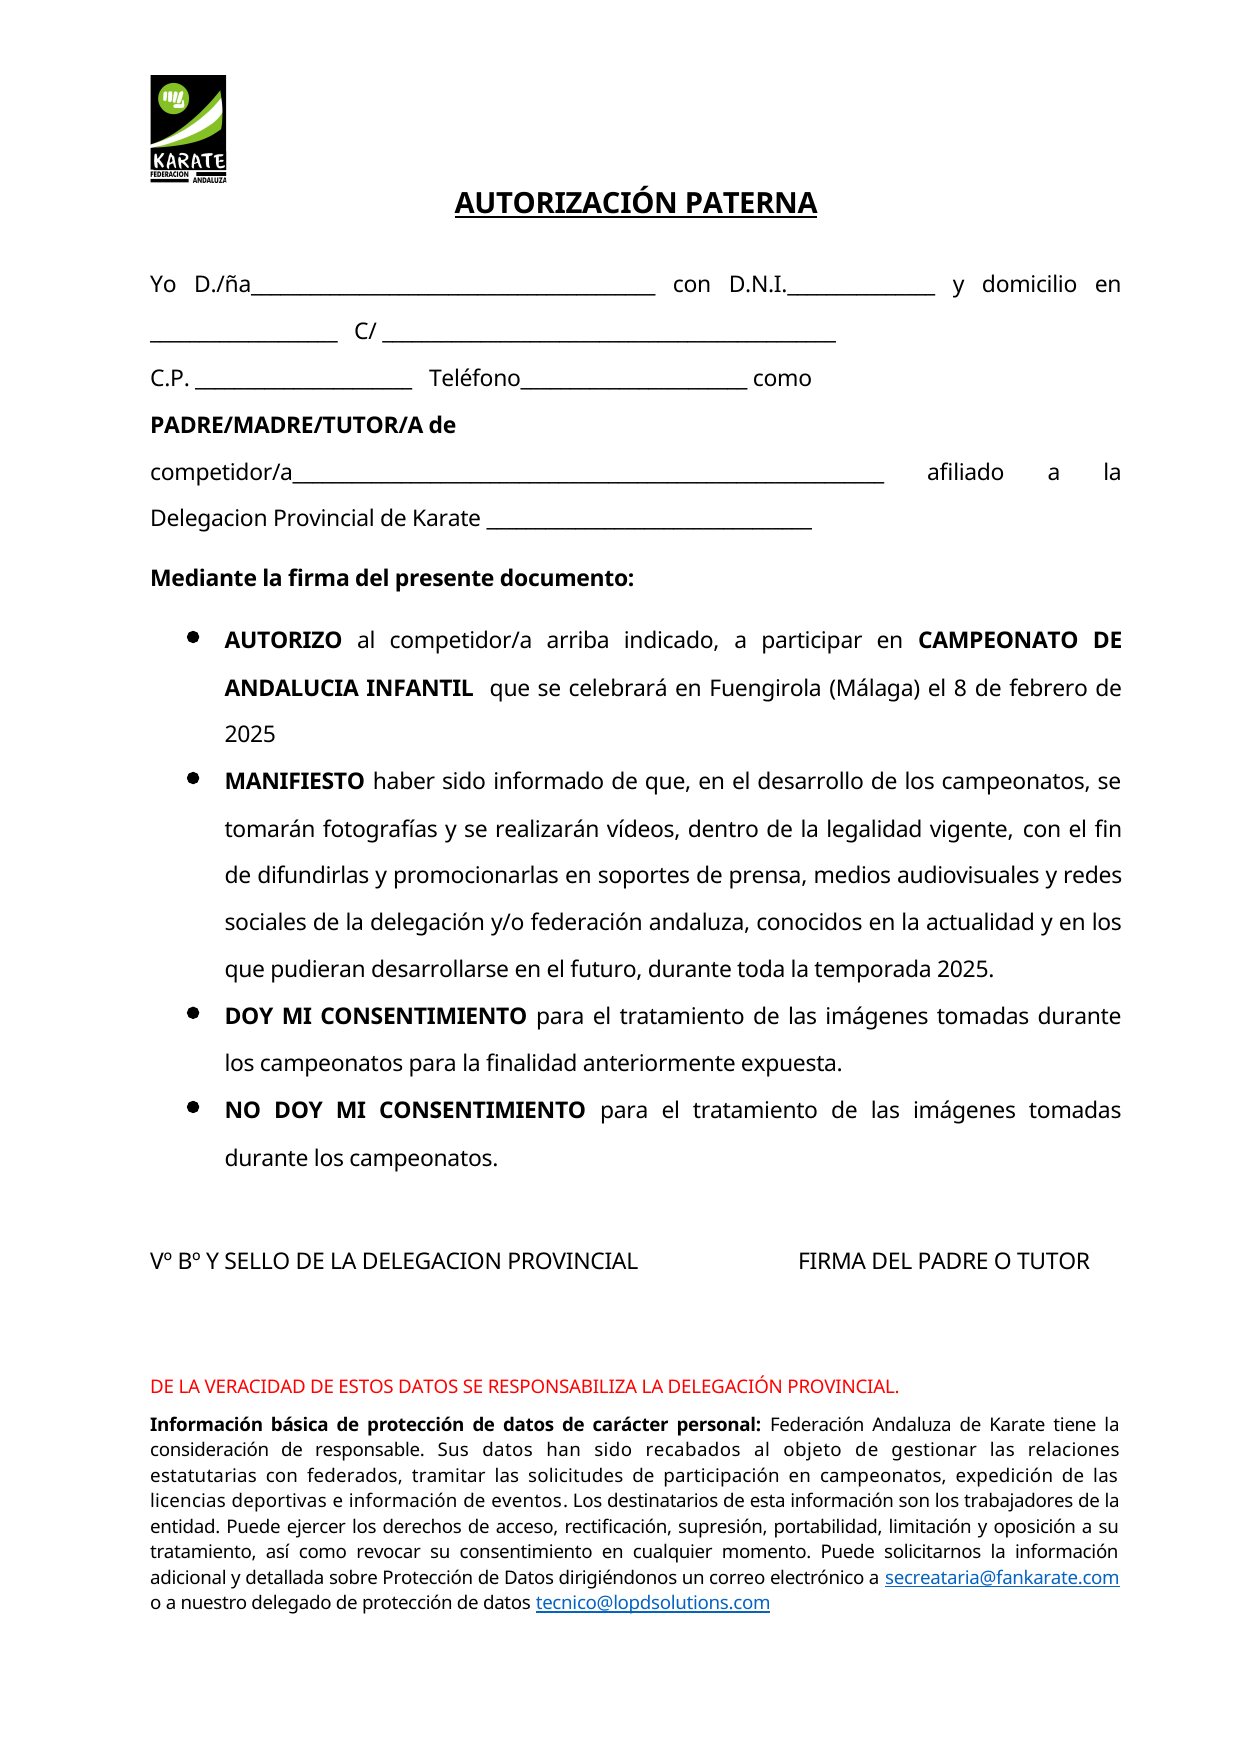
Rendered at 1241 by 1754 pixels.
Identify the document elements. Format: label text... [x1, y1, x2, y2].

text Información básica de protección de datos de carácter personal: Federación Andaluza de Karate tiene la consideración de responsable. Sus datos han sido recabados al objeto de gestionar las relaciones estatutarias con federados, tramitar las solicitudes de participación en campeonatos, expedición de las licencias deportivas e información de eventos. Los destinatarios de esta información son los trabajadores de la entidad. Puede ejercer los derechos de acceso, rectificación, supresión, portabilidad, limitación y oposición a su tratamiento, así como revocar su consentimiento en cualquier momento. Puede solicitarnos la información adicional y detallada sobre Protección de Datos dirigiéndonos un correo electrónico a secreataria@fankarate.com o a nuestro delegado de protección de datos tecnico@lopdsolutions.com [150, 1411, 1120, 1615]
text Mediante la firma del presente documento: [150, 562, 1122, 593]
text Yo D./ña_________________________________________ con D.N.I._______________ y domicilio en ___________________ C/ ______________________________________________ [150, 268, 1122, 346]
text PADRE/MADRE/TUTOR/A de [150, 408, 1122, 440]
text competidor/a____________________________________________________________ afiliado a la Delegacion Provincial de Karate _________________________________ [150, 455, 1122, 533]
list DOY MI CONSENTIMIENTO para el tratamiento de las imágenes tomadas durante los campeonatos para la finalidad anteriormente expuesta. [187, 1000, 1122, 1078]
text DE LA VERACIDAD DE ESTOS DATOS SE RESPONSABILIZA LA DELEGACIÓN PROVINCIAL. [150, 1373, 1122, 1398]
subtitle AUTORIZACIÓN PATERNA [150, 183, 1122, 222]
list MANIFIESTO haber sido informado de que, en el desarrollo de los campeonatos, se tomarán fotografías y se realizarán vídeos, dentro de la legalidad vigente, con el fin de difundirlas y promocionarlas en soportes de prensa, medios audiovisuales y redes sociales de la delegación y/o federación andaluza, conocidos en la actualidad y en los que pudieran desarrollarse en el futuro, durante toda la temporada 2025. [187, 765, 1122, 984]
picture [150, 75, 227, 183]
list NO DOY MI CONSENTIMIENTO para el tratamiento de las imágenes tomadas durante los campeonatos. [187, 1094, 1122, 1173]
text C.P. ______________________ Teléfono_______________________ como [150, 362, 1122, 393]
list AUTORIZO al competidor/a arriba indicado, a participar en CAMPEONATO DE ANDALUCIA INFANTIL que se celebrará en Fuengirola (Málaga) el 8 de febrero de 2025 [187, 624, 1122, 749]
text Vº Bº Y SELLO DE LA DELEGACION PROVINCIAL FIRMA DEL PADRE O TUTOR [150, 1244, 1122, 1276]
